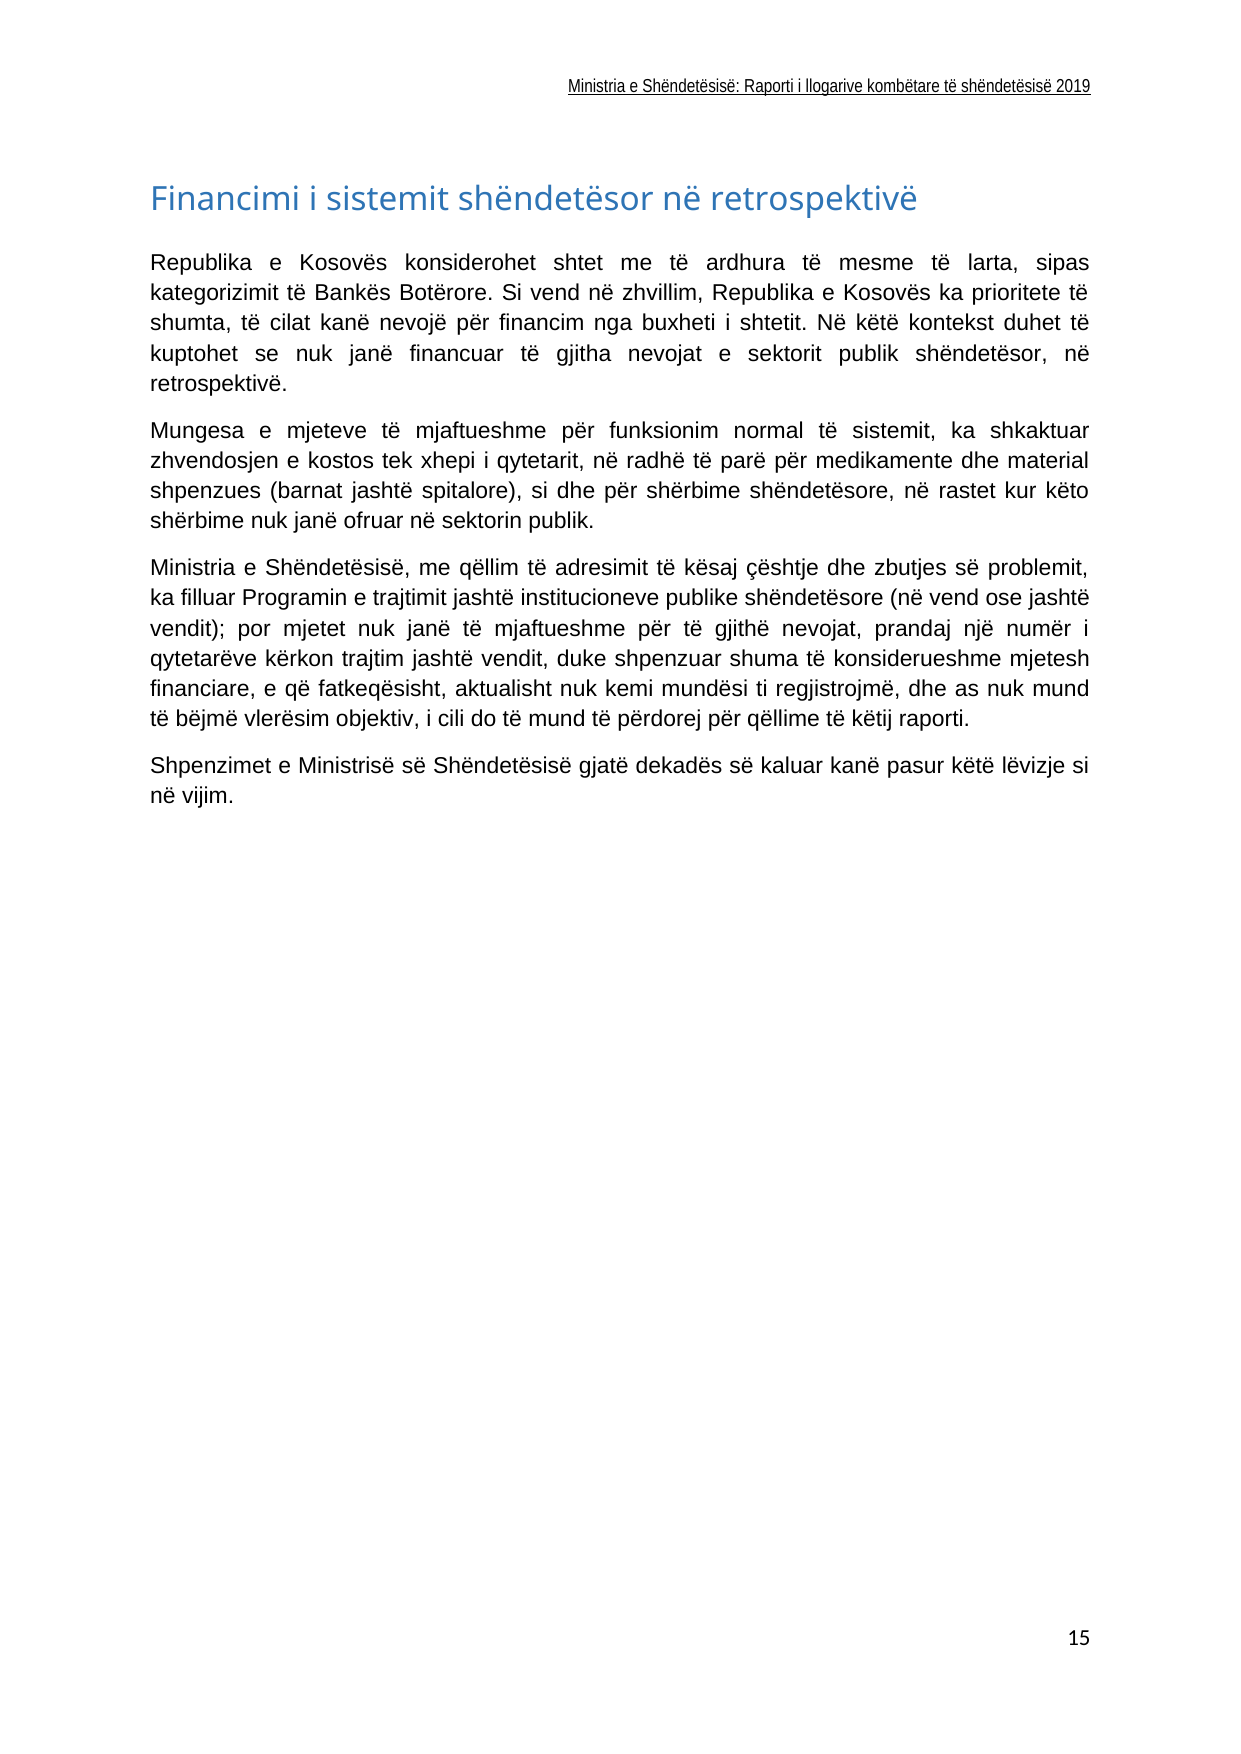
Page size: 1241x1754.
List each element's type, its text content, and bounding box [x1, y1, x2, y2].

subtitle Financimi i sistemit shëndetësor në retrospektivë [150, 175, 1090, 220]
text Shpenzimet e Ministrisë së Shëndetësisë gjatë dekadës së kaluar kanë pasur këtë lëvizje si në vijim. [150, 752, 1090, 809]
text Mungesa e mjeteve të mjaftueshme për funksionim normal të sistemit, ka shkaktuar zhvendosjen e kostos tek xhepi i qytetarit, në radhë të parë për medikamente dhe material shpenzues (barnat jashtë spitalore), si dhe për shërbime shëndetësore, në rastet kur këto shërbime nuk janë ofruar në sektorin publik. [150, 417, 1090, 534]
text Republika e Kosovës konsiderohet shtet me të ardhura të mesme të larta, sipas kategorizimit të Bankës Botërore. Si vend në zhvillim, Republika e Kosovës ka prioritete të shumta, të cilat kanë nevojë për financim nga buxheti i shtetit. Në këtë kontekst duhet të kuptohet se nuk janë financuar të gjitha nevojat e sektorit publik shëndetësor, në retrospektivë. [150, 249, 1090, 396]
text Ministria e Shëndetësisë, me qëllim të adresimit të kësaj çështje dhe zbutjes së problemit, ka filluar Programin e trajtimit jashtë institucioneve publike shëndetësore (në vend ose jashtë vendit); por mjetet nuk janë të mjaftueshme për të gjithë nevojat, prandaj një numër i qytetarëve kërkon trajtim jashtë vendit, duke shpenzuar shuma të konsiderueshme mjetesh financiare, e që fatkeqësisht, aktualisht nuk kemi mundësi ti regjistrojmë, dhe as nuk mund të bëjmë vlerësim objektiv, i cili do të mund të përdorej për qëllime të këtij raporti. [150, 554, 1090, 732]
